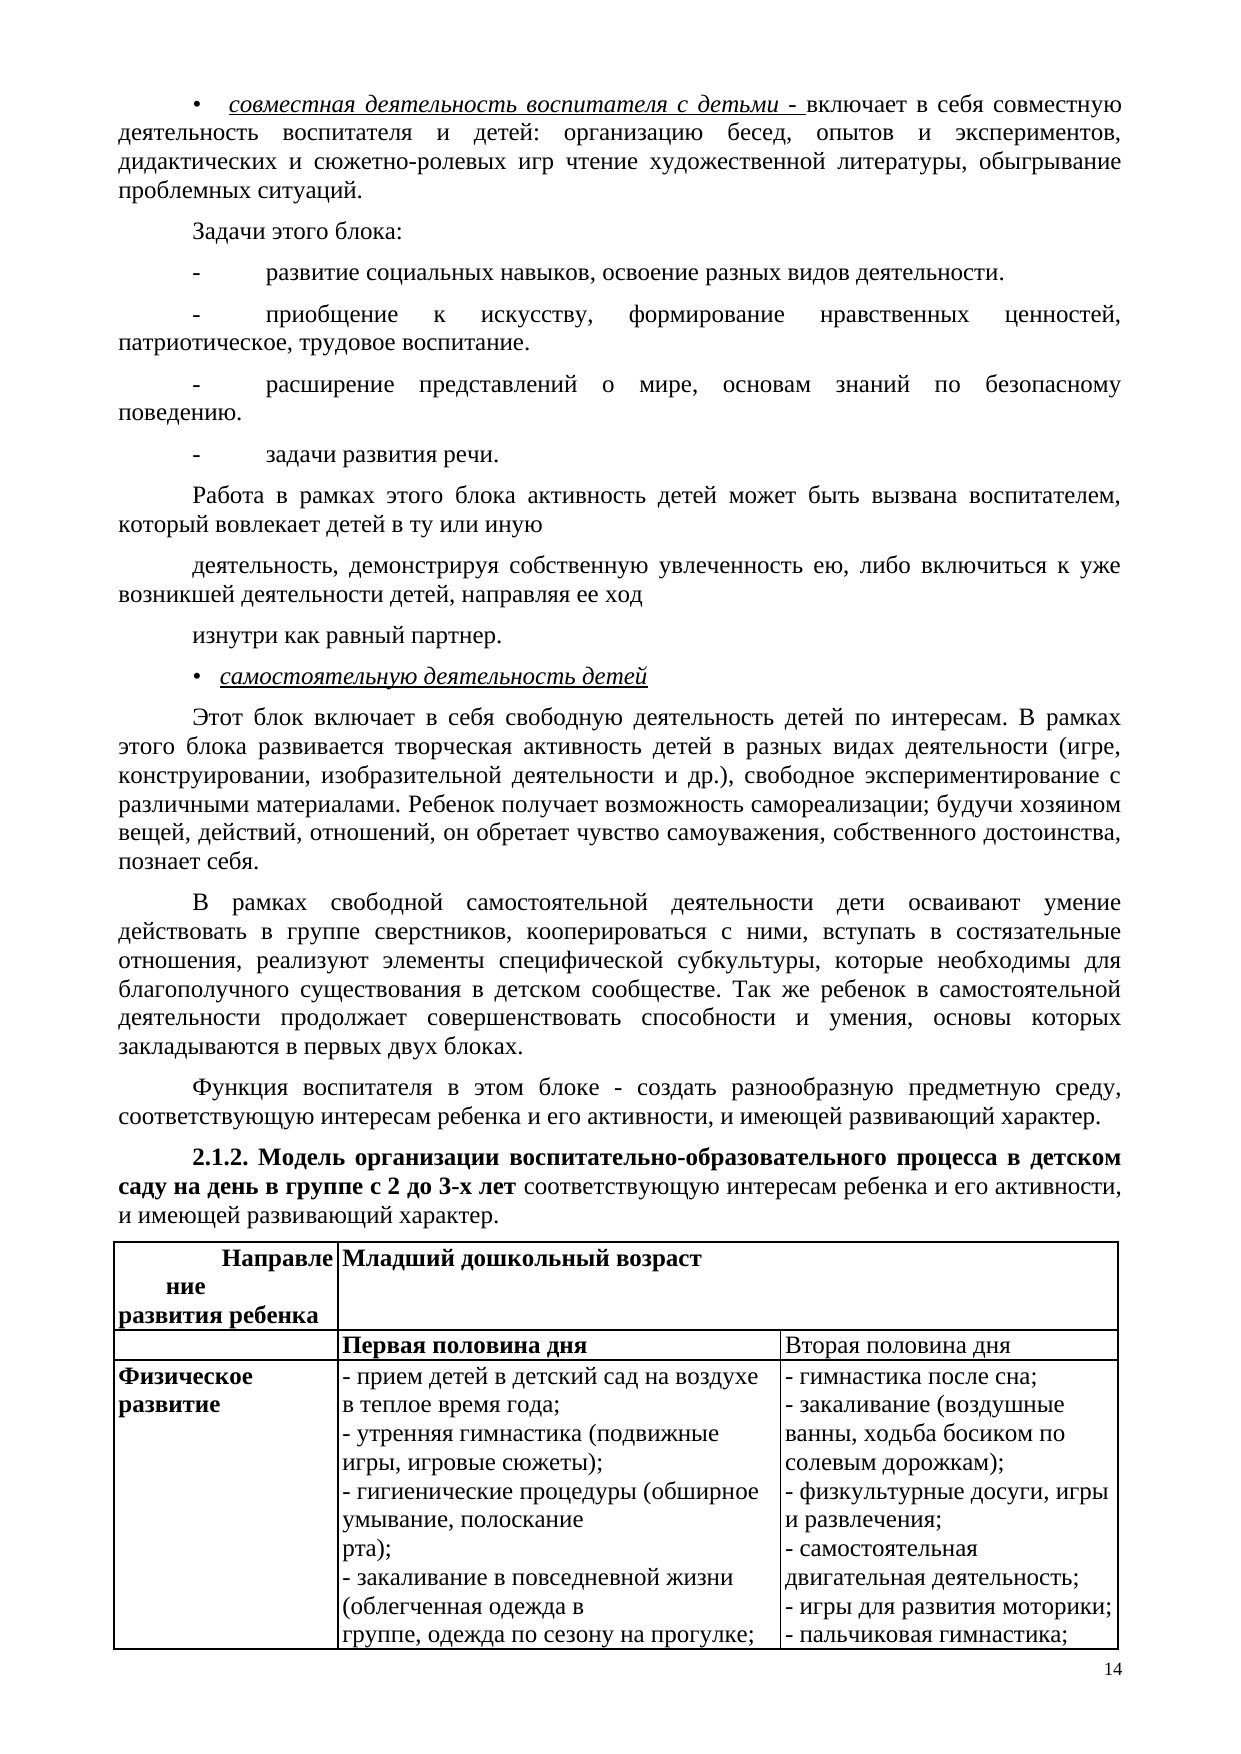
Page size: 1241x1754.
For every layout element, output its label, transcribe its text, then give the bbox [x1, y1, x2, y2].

text Задачи этого блока: [118, 216, 1122, 245]
table_header Направление развития ребенка [115, 1243, 337, 1329]
text деятельность, демонстрируя собственную увлеченность ею, либо включиться к уже возникшей деятельности детей, направляя ее ход [118, 550, 1122, 607]
text • совместная деятельность воспитателя с детьми - включает в себя совместную деятельность воспитателя и детей: организацию бесед, опытов и экспериментов, дидактических и сюжетно-ролевых игр чтение художественной литературы, обыгрывание проблемных ситуаций. [118, 89, 1122, 204]
table_header Младший дошкольный возраст [339, 1243, 1117, 1329]
list задачи развития речи. [118, 439, 1122, 467]
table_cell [781, 1361, 1117, 1648]
table_cell Вторая половина дня [781, 1331, 1117, 1359]
text • самостоятельную деятельность детей [118, 661, 1122, 690]
text изнутри как равный партнер. [118, 620, 1122, 649]
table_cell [339, 1361, 780, 1648]
text Этот блок включает в себя свободную деятельность детей по интересам. В рамках этого блока развивается творческая активность детей в разных видах деятельности (игре, конструировании, изобразительной деятельности и др.), свободное экспериментирование с различными материалами. Ребенок получает возможность самореализации; будучи хозяином вещей, действий, отношений, он обретает чувство самоуважения, собственного достоинства, познает себя. [118, 702, 1122, 875]
text Функция воспитателя в этом блоке - создать разнообразную предметную среду, соответствующую интересам ребенка и его активности, и имеющей развивающий характер. [118, 1072, 1122, 1130]
table_cell Первая половина дня [339, 1331, 780, 1359]
list расширение представлений о мире, основам знаний по безопасному поведению. [118, 369, 1122, 426]
text Работа в рамках этого блока активность детей может быть вызвана воспитателем, который вовлекает детей в ту или иную [118, 480, 1122, 537]
table_cell [115, 1331, 337, 1359]
table_cell Физическое развитие [115, 1361, 337, 1648]
list приобщение к искусству, формирование нравственных ценностей, патриотическое, трудовое воспитание. [118, 299, 1122, 356]
text 2.1.2. Модель организации воспитательно-образовательного процесса в детском саду на день в группе с 2 до 3-х лет соответствующую интересам ребенка и его активности, и имеющей развивающий характер. [118, 1142, 1122, 1229]
text В рамках свободной самостоятельной деятельности дети осваивают умение действовать в группе сверстников, кооперироваться с ними, вступать в состязательные отношения, реализуют элементы специфической субкультуры, которые необходимы для благополучного существования в детском сообществе. Так же ребенок в самостоятельной деятельности продолжает совершенствовать способности и умения, основы которых закладываются в первых двух блоках. [118, 887, 1122, 1060]
list развитие социальных навыков, освоение разных видов деятельности. [118, 257, 1122, 286]
